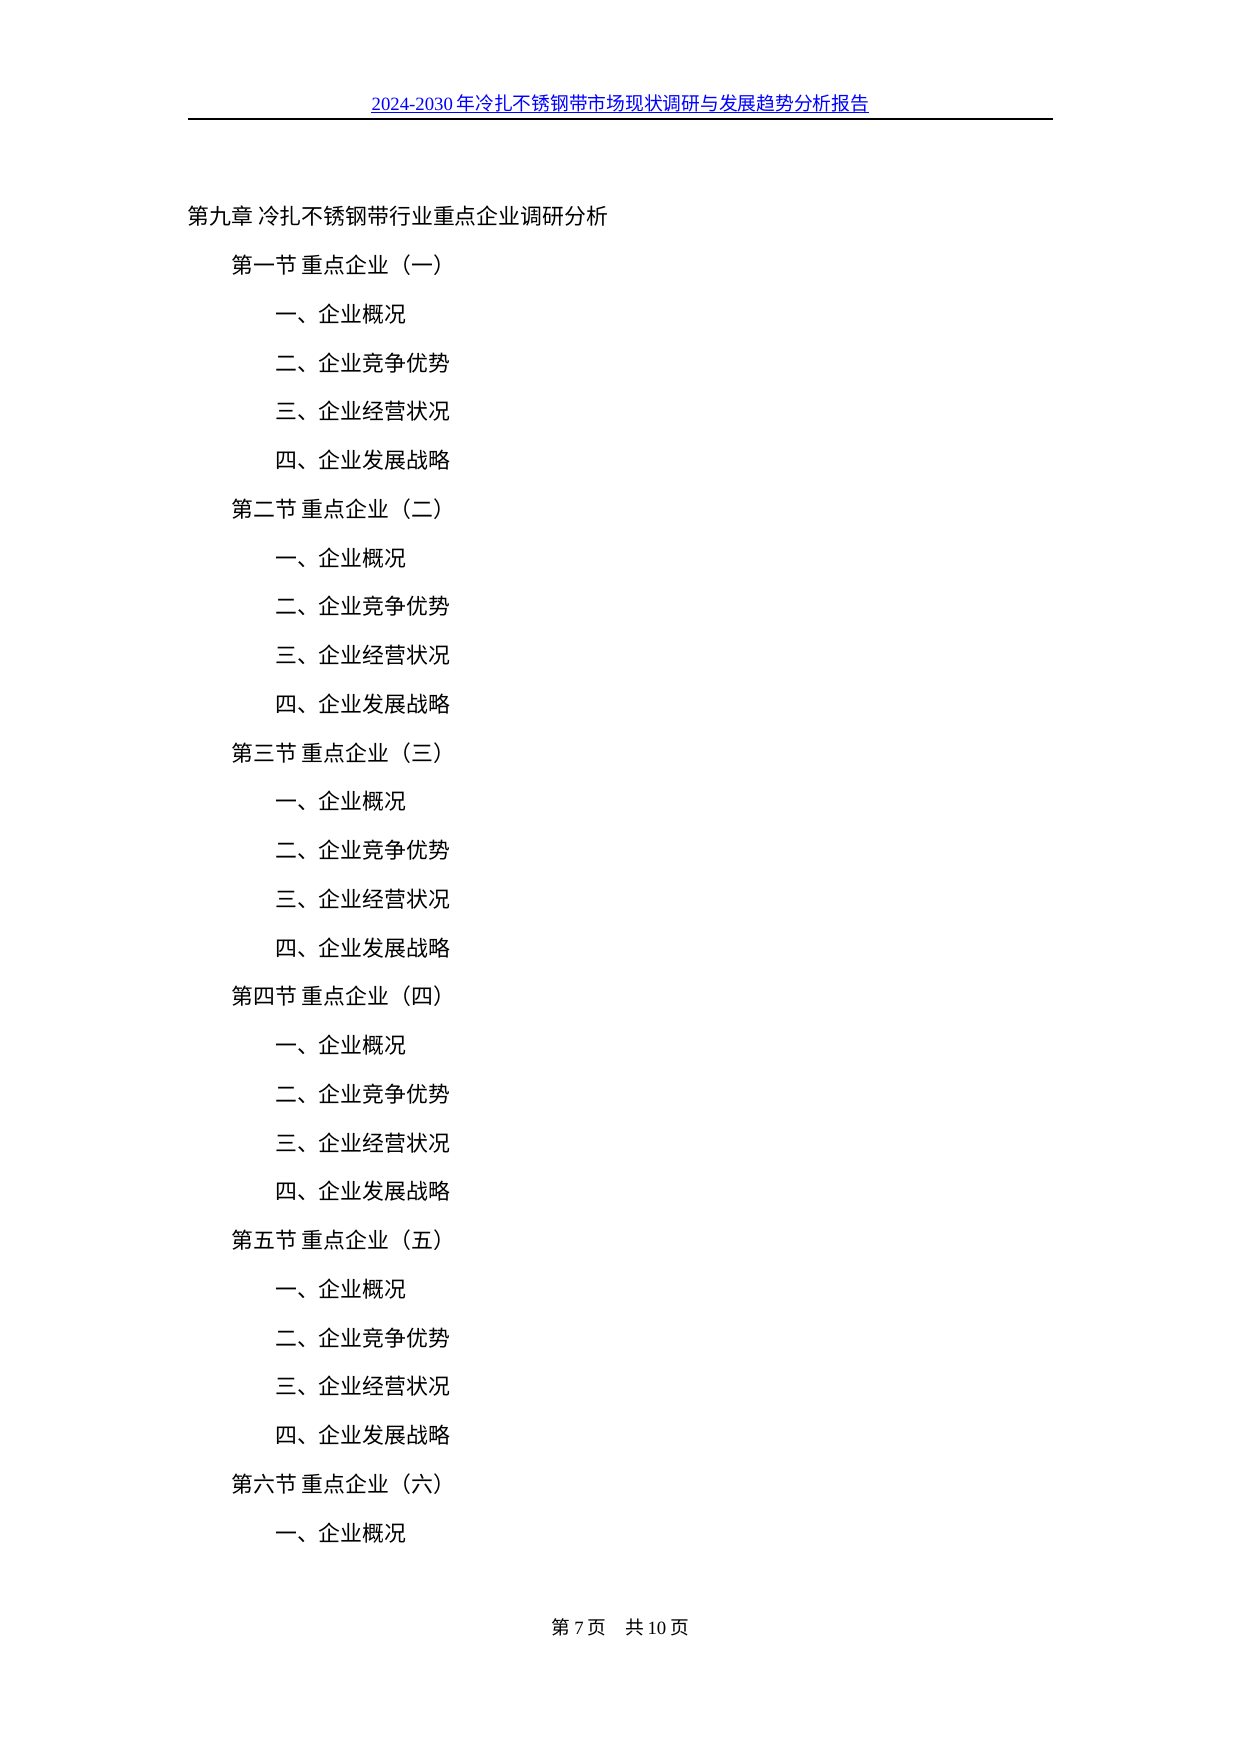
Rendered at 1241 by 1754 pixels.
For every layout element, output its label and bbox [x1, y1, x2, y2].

text [187, 150, 1053, 1548]
